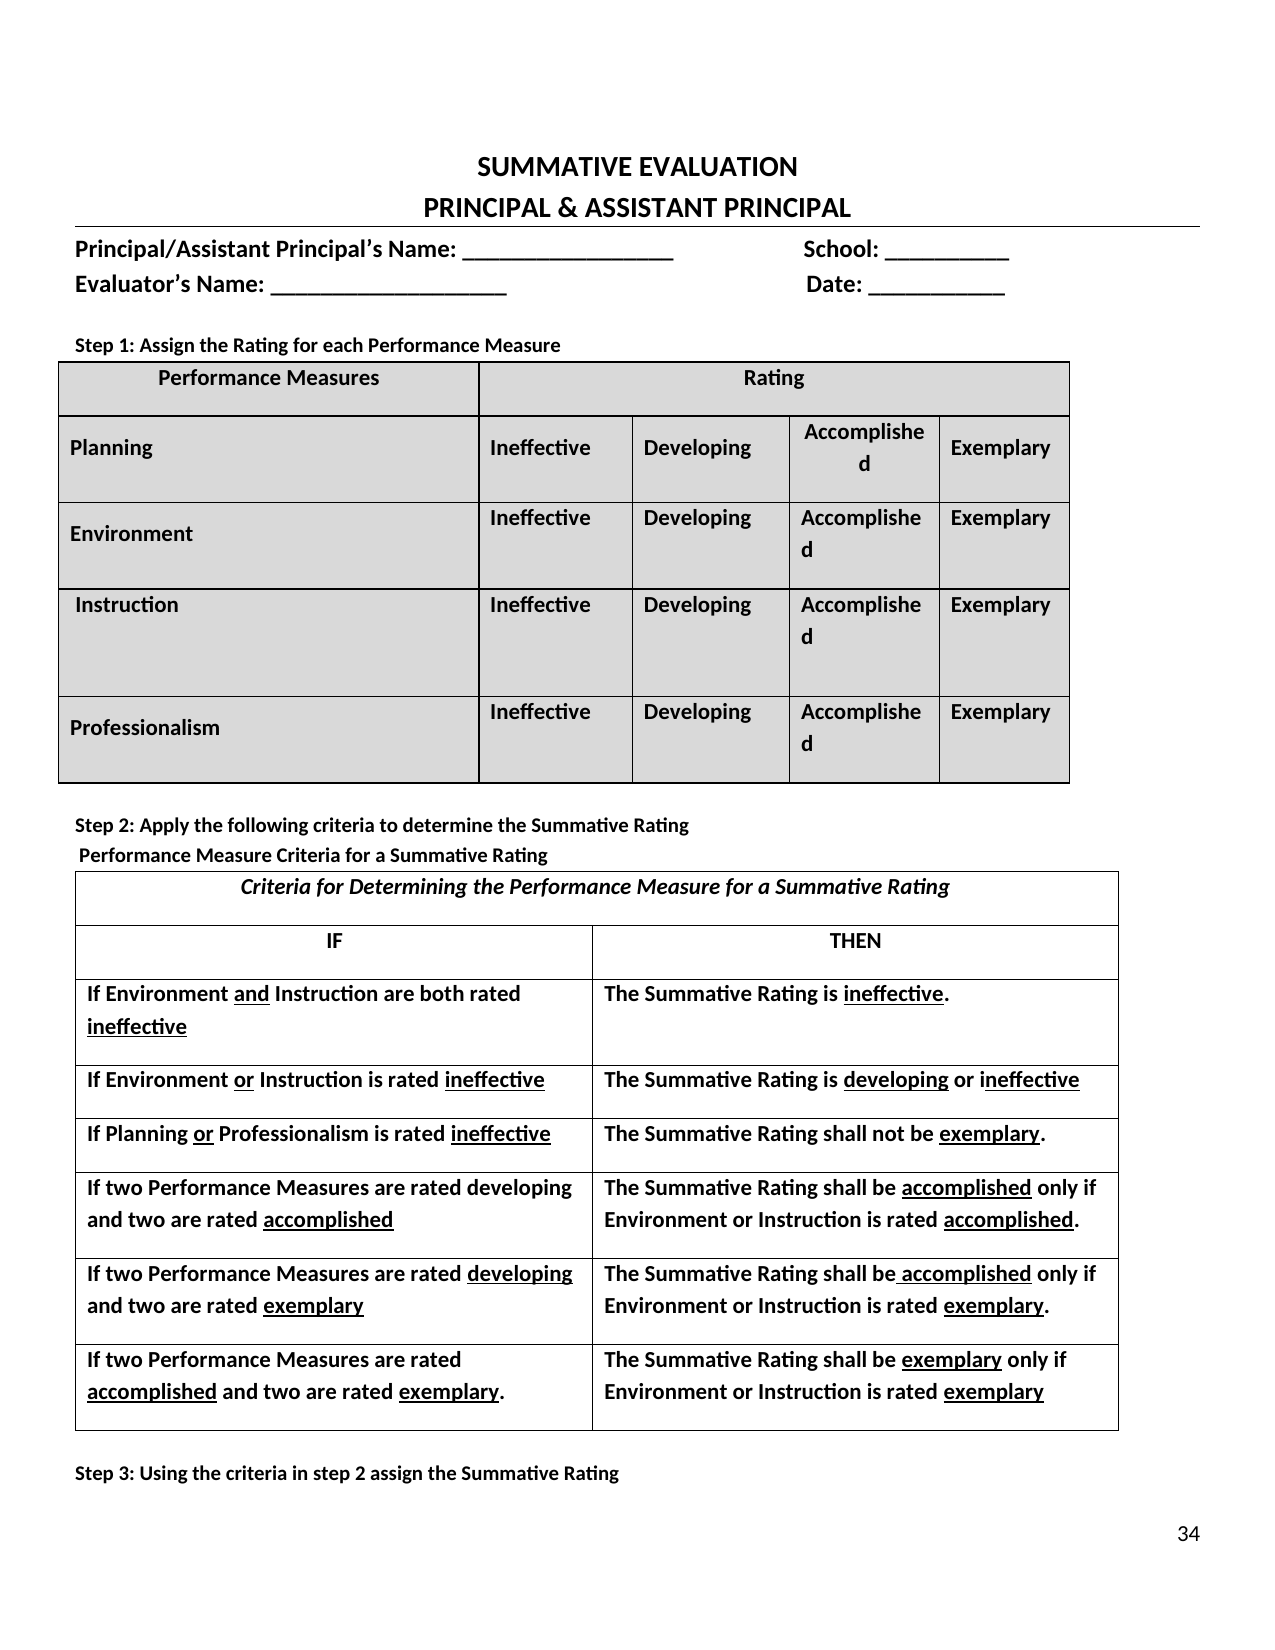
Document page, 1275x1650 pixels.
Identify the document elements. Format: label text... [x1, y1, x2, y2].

table_cell Instruction [59, 590, 478, 696]
table_cell Ineffective [480, 417, 632, 502]
table_cell If two Performance Measures are rated accomplished and two are rated exemplary. [76, 1345, 592, 1430]
text Step 1: Assign the Rating for each Performance Measure [75, 332, 1200, 357]
table_cell IF [76, 926, 592, 978]
table_header Rating [480, 363, 1069, 415]
table_cell Planning [59, 417, 478, 502]
table_header Criteria for Determining the Performance Measure for a Summative Rating [76, 872, 1118, 925]
table_cell The Summative Rating shall be accomplished only if Environment or Instruction is rated exemplary. [593, 1259, 1118, 1344]
table_cell The Summative Rating is developing or ineffective [593, 1066, 1118, 1118]
table_cell Professionalism [59, 697, 478, 782]
table_cell If Environment or Instruction is rated ineffective [76, 1066, 592, 1118]
text SUMMATIVE EVALUATION [75, 148, 1200, 183]
table_header Performance Measures [59, 363, 478, 415]
table_cell The Summative Rating shall not be exemplary. [593, 1119, 1118, 1172]
table_cell The Summative Rating is ineffective. [593, 980, 1118, 1064]
table_cell Developing [633, 697, 789, 782]
table_cell Exemplary [940, 503, 1069, 588]
table_cell Developing [633, 417, 789, 502]
text Step 3: Using the criteria in step 2 assign the Summative Rating [75, 1460, 1200, 1485]
table_cell If two Performance Measures are rated developing and two are rated exemplary [76, 1259, 592, 1344]
table_cell Exemplary [940, 417, 1069, 502]
table_cell The Summative Rating shall be accomplished only if Environment or Instruction is rated accomplished. [593, 1173, 1118, 1258]
table_cell Accomplished [790, 503, 939, 588]
table_cell If Environment and Instruction are both rated ineffective [76, 980, 592, 1064]
text Evaluator’s Name: ___________________ Date: ___________ [75, 268, 1200, 298]
table_cell Developing [633, 590, 789, 696]
table_cell Exemplary [940, 590, 1069, 696]
table_cell Ineffective [480, 590, 632, 696]
table_cell Environment [59, 503, 478, 588]
table_cell Accomplished [790, 417, 939, 502]
table_cell If two Performance Measures are rated developing and two are rated accomplished [76, 1173, 592, 1258]
table_cell Exemplary [940, 697, 1069, 782]
table_cell Developing [633, 503, 789, 588]
text PRINCIPAL & ASSISTANT PRINCIPAL [75, 189, 1200, 226]
table_cell If Planning or Professionalism is rated ineffective [76, 1119, 592, 1172]
table_cell The Summative Rating shall be exemplary only if Environment or Instruction is rated exemplary [593, 1345, 1118, 1430]
table_cell Ineffective [480, 503, 632, 588]
table_cell THEN [593, 926, 1118, 978]
table_cell Accomplished [790, 590, 939, 696]
text Step 2: Apply the following criteria to determine the Summative Rating [75, 813, 1200, 838]
table_cell Ineffective [480, 697, 632, 782]
text Performance Measure Criteria for a Summative Rating [18, 842, 1200, 867]
table_cell Accomplished [790, 697, 939, 782]
text Principal/Assistant Principal’s Name: _________________ School: __________ [75, 233, 1200, 263]
